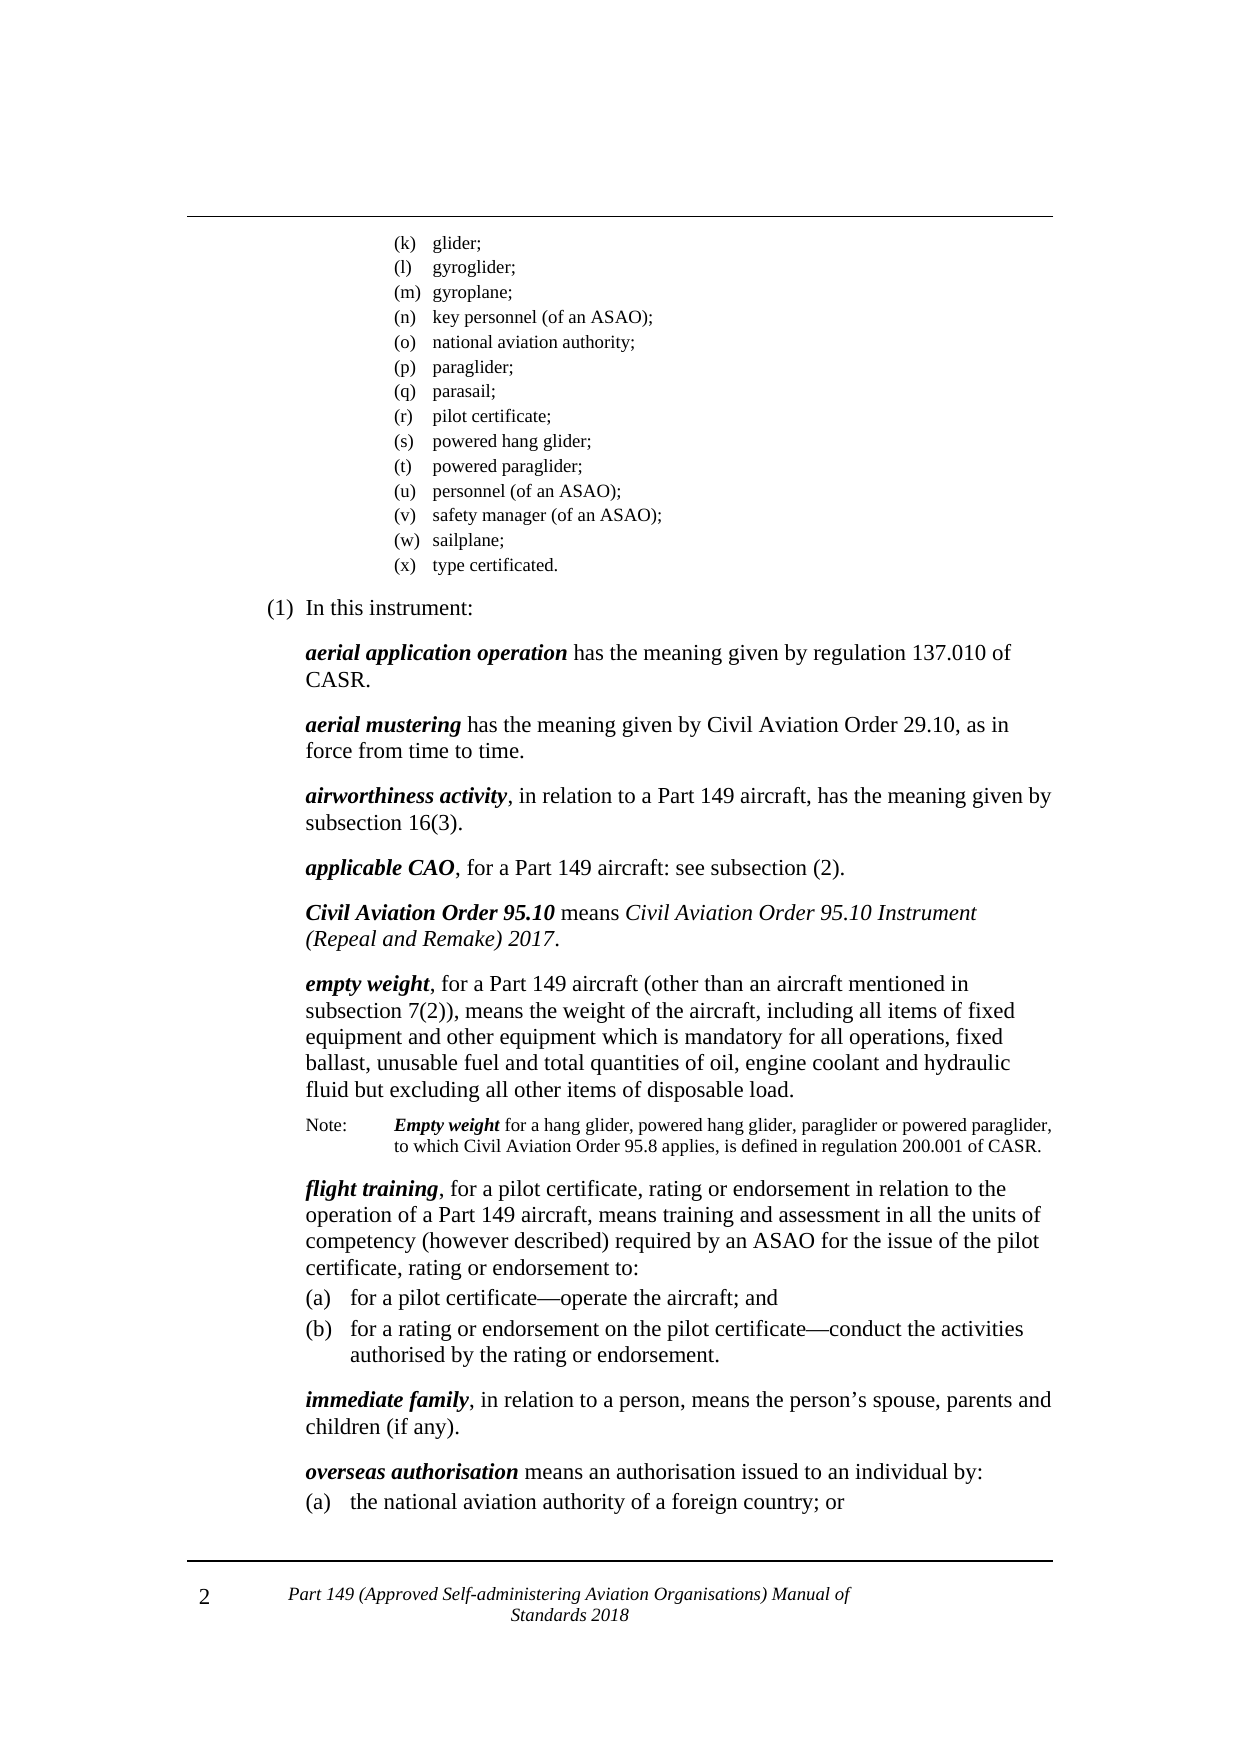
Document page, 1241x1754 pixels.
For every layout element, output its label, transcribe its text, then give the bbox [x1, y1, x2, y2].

text flight training, for a pilot certificate, rating or endorsement in relation to the operation of a Part 149 aircraft, means training and assessment in all the units of competency (however described) required by an ASAO for the issue of the pilot certificate, rating or endorsement to: [305, 1175, 1053, 1280]
text aerial application operation has the meaning given by regulation 137.010 of CASR. [305, 639, 1053, 692]
text overseas authorisation means an authorisation issued to an individual by: [305, 1458, 1053, 1484]
text (s) powered hang glider; [394, 431, 1053, 452]
text (t) powered paraglider; [394, 456, 1053, 476]
text (v) safety manager (of an ASAO); [394, 505, 1053, 526]
text (b) for a rating or endorsement on the pilot certificate—conduct the activities authorised by the rating or endorsement. [187, 1315, 1053, 1368]
text immediate family, in relation to a person, means the person’s spouse, parents and children (if any). [305, 1386, 1053, 1439]
text (n) key personnel (of an ASAO); [394, 307, 1053, 328]
text (o) national aviation authority; [394, 332, 1053, 352]
text (q) parasail; [394, 381, 1053, 402]
text (k) glider; [394, 233, 1053, 253]
text (1) In this instrument: [187, 594, 1053, 621]
text (x) type certificated. [394, 555, 1053, 576]
text airworthiness activity, in relation to a Part 149 aircraft, has the meaning given by subsection 16(3). [305, 782, 1053, 835]
text (u) personnel (of an ASAO); [394, 481, 1053, 501]
text (p) paraglider; [394, 357, 1053, 377]
text (w) sailplane; [394, 530, 1053, 551]
text aerial mustering has the meaning given by Civil Aviation Order 29.10, as in force from time to time. [305, 711, 1053, 764]
text (a) for a pilot certificate—operate the aircraft; and [187, 1284, 1053, 1311]
text (a) the national aviation authority of a foreign country; or [187, 1488, 1053, 1515]
text Civil Aviation Order 95.10 means Civil Aviation Order 95.10 Instrument (Repeal and Remake) 2017. [305, 899, 1053, 952]
text applicable CAO, for a Part 149 aircraft: see subsection (2). [305, 854, 1053, 880]
text (r) pilot certificate; [394, 406, 1053, 427]
text (m) gyroplane; [394, 282, 1053, 303]
text (l) gyroglider; [394, 257, 1053, 278]
text empty weight, for a Part 149 aircraft (other than an aircraft mentioned in subsection 7(2)), means the weight of the aircraft, including all items of fixed equipment and other equipment which is mandatory for all operations, fixed ballast, unusable fuel and total quantities of oil, engine coolant and hydraulic fluid but excluding all other items of disposable load. [305, 970, 1053, 1102]
text Note: Empty weight for a hang glider, powered hang glider, paraglider or powered paraglider, to which Civil Aviation Order 95.8 applies, is defined in regulation 200.001 of CASR. [305, 1115, 1053, 1156]
